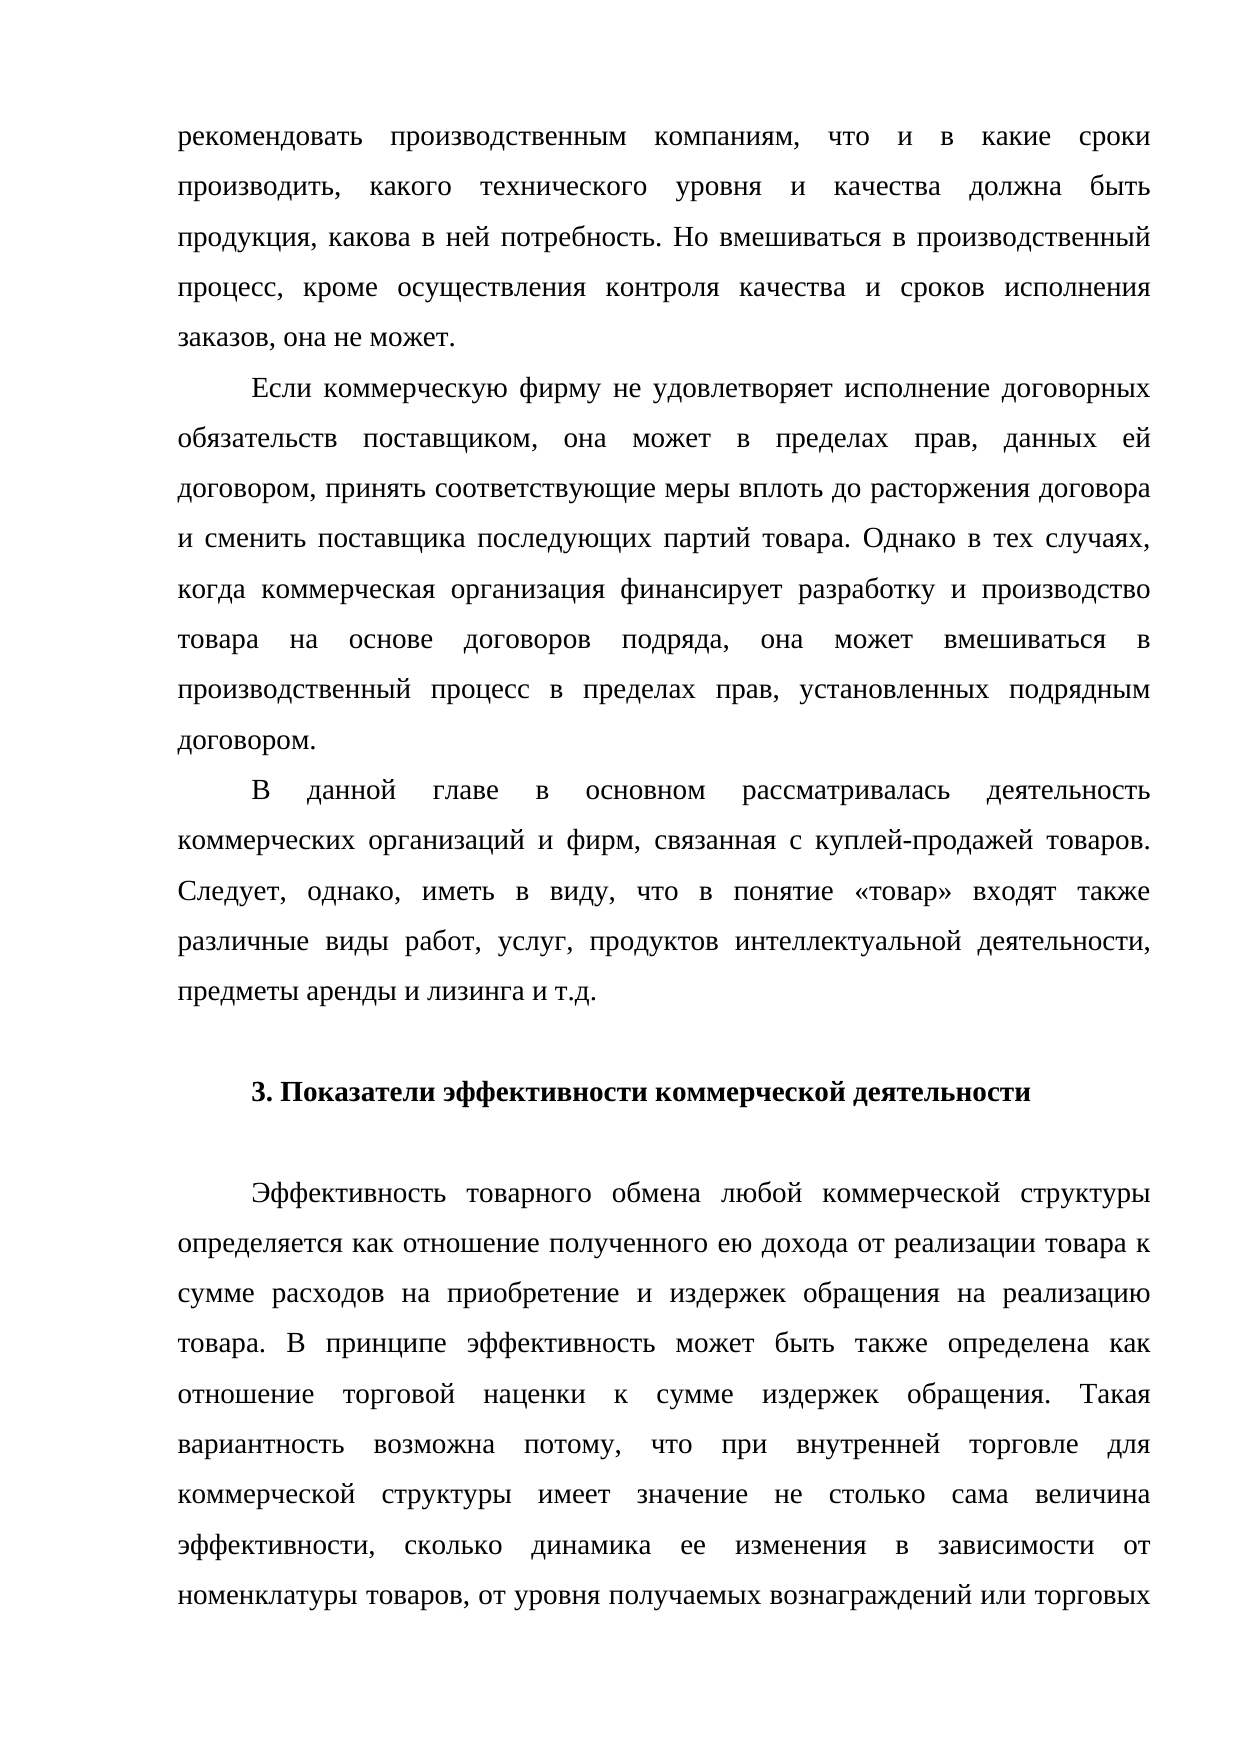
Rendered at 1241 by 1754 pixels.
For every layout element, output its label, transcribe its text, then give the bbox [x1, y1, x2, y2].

text В данной главе в основном рассматривалась деятельность коммерческих организаций и фирм, связанная с куплей-продажей товаров. Следует, однако, иметь в виду, что в понятие «товар» входят также различные виды работ, услуг, продуктов интеллектуальной деятельности, предметы аренды и лизинга и т.д. [177, 772, 1152, 1007]
text 3. Показатели эффективности коммерческой деятельности [177, 1074, 1152, 1108]
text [177, 118, 1152, 353]
text Если коммерческую фирму не удовлетворяет исполнение договорных обязательств поставщиком, она может в пределах прав, данных ей договором, принять соответствующие меры вплоть до расторжения договора и сменить поставщика последующих партий товара. Однако в тех случаях, когда коммерческая организация финансирует разработку и производство товара на основе договоров подряда, она может вмешиваться в производственный процесс в пределах прав, установленных подрядным договором. [177, 370, 1152, 755]
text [177, 1175, 1152, 1611]
